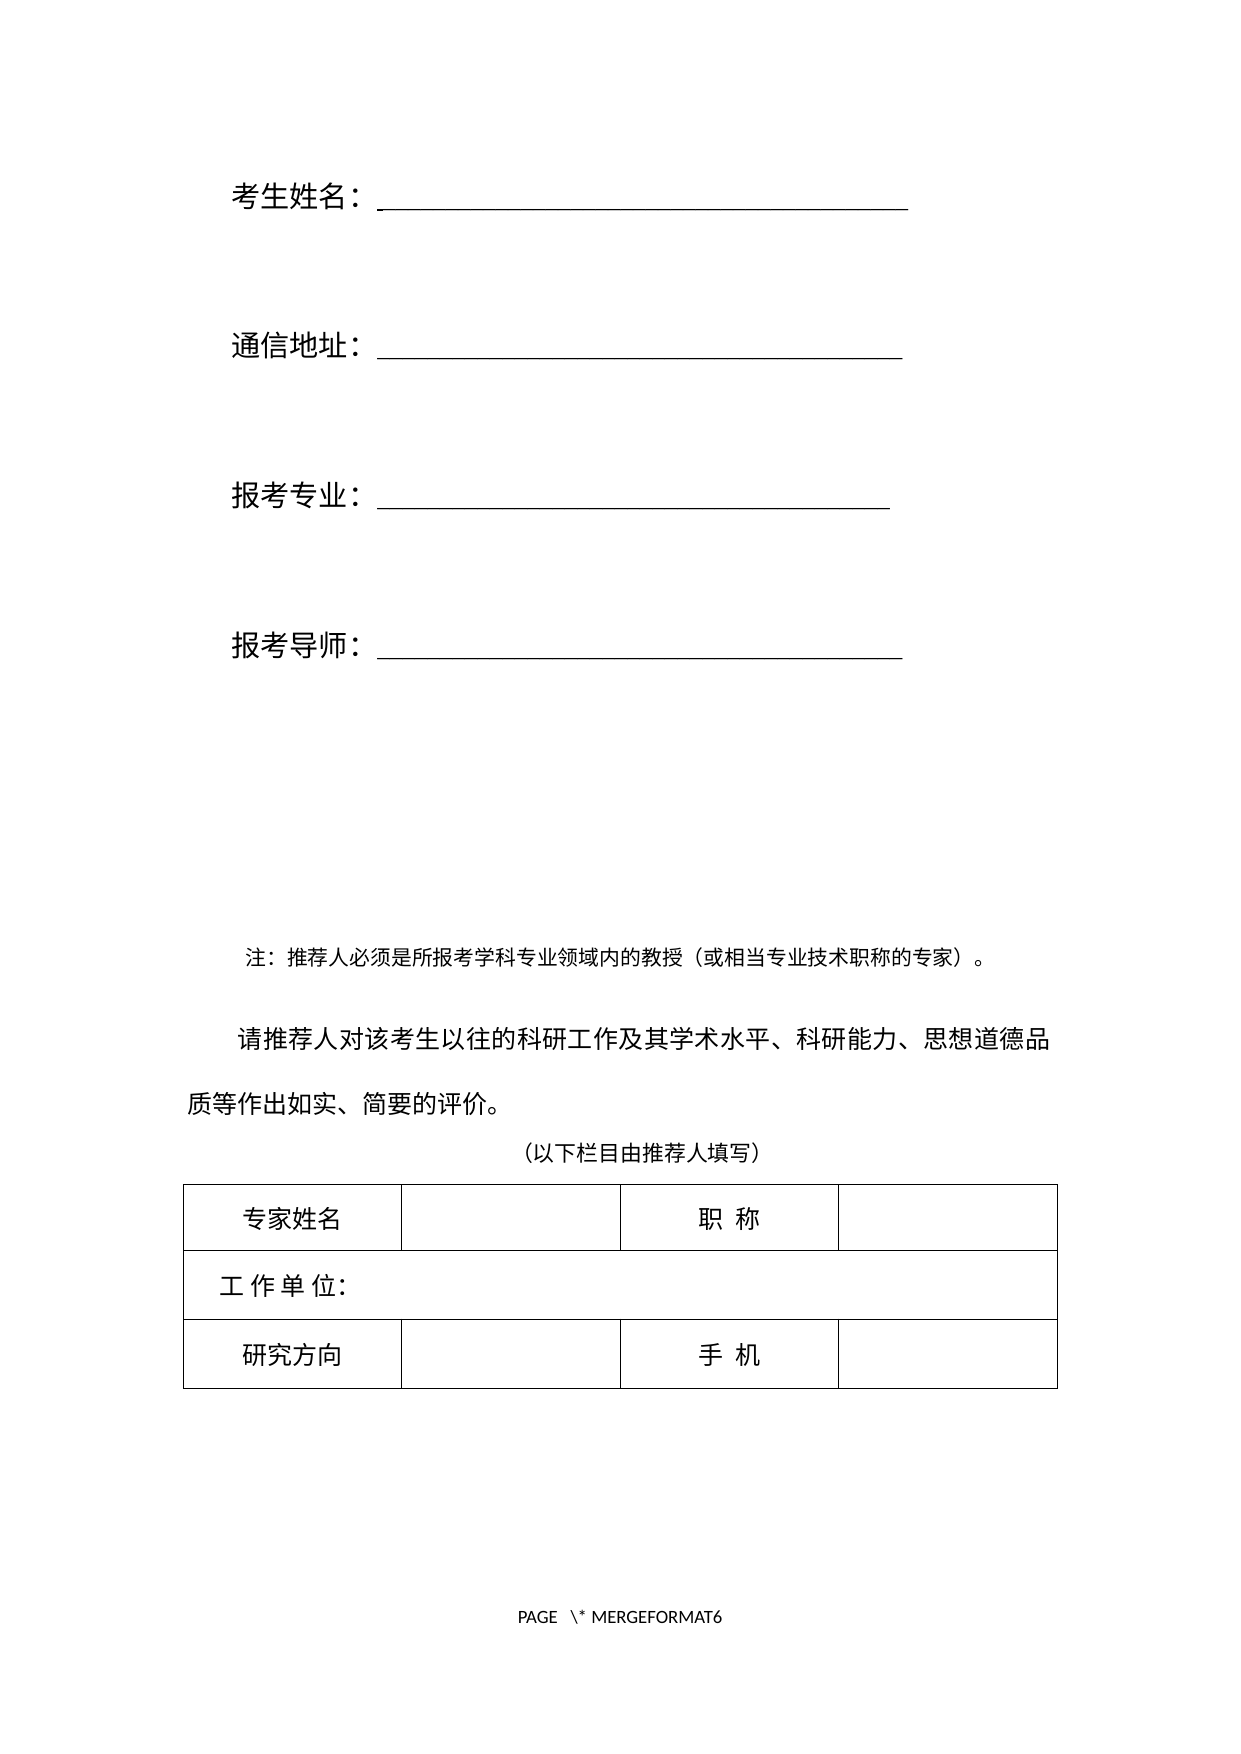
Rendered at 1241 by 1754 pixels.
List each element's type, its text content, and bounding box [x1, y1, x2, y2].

table_cell 研究方向 [184, 1320, 401, 1388]
table_cell 手 机 [621, 1320, 838, 1388]
text 通信地址：__________________________________________ [187, 312, 1053, 377]
text 报考导师：__________________________________________ [187, 611, 1053, 676]
text 考生姓名： __________________________________________ [187, 162, 1053, 227]
text 报考专业：_________________________________________ [187, 461, 1053, 526]
table_header [402, 1185, 620, 1250]
text 注：推荐人必须是所报考学科专业领域内的教授（或相当专业技术职称的专家）。 [187, 940, 1053, 973]
table_header [839, 1185, 1057, 1250]
table_cell [402, 1320, 620, 1388]
table_header 职 称 [621, 1185, 838, 1250]
table_header 专家姓名 [184, 1185, 401, 1250]
text （以下栏目由推荐人填写） [187, 1135, 1053, 1168]
table_cell [839, 1320, 1057, 1388]
text 请推荐人对该考生以往的科研工作及其学术水平、科研能力、思想道德品质等作出如实、简要的评价。 [187, 1005, 1053, 1135]
table_cell 工 作 单 位： [184, 1251, 1057, 1318]
